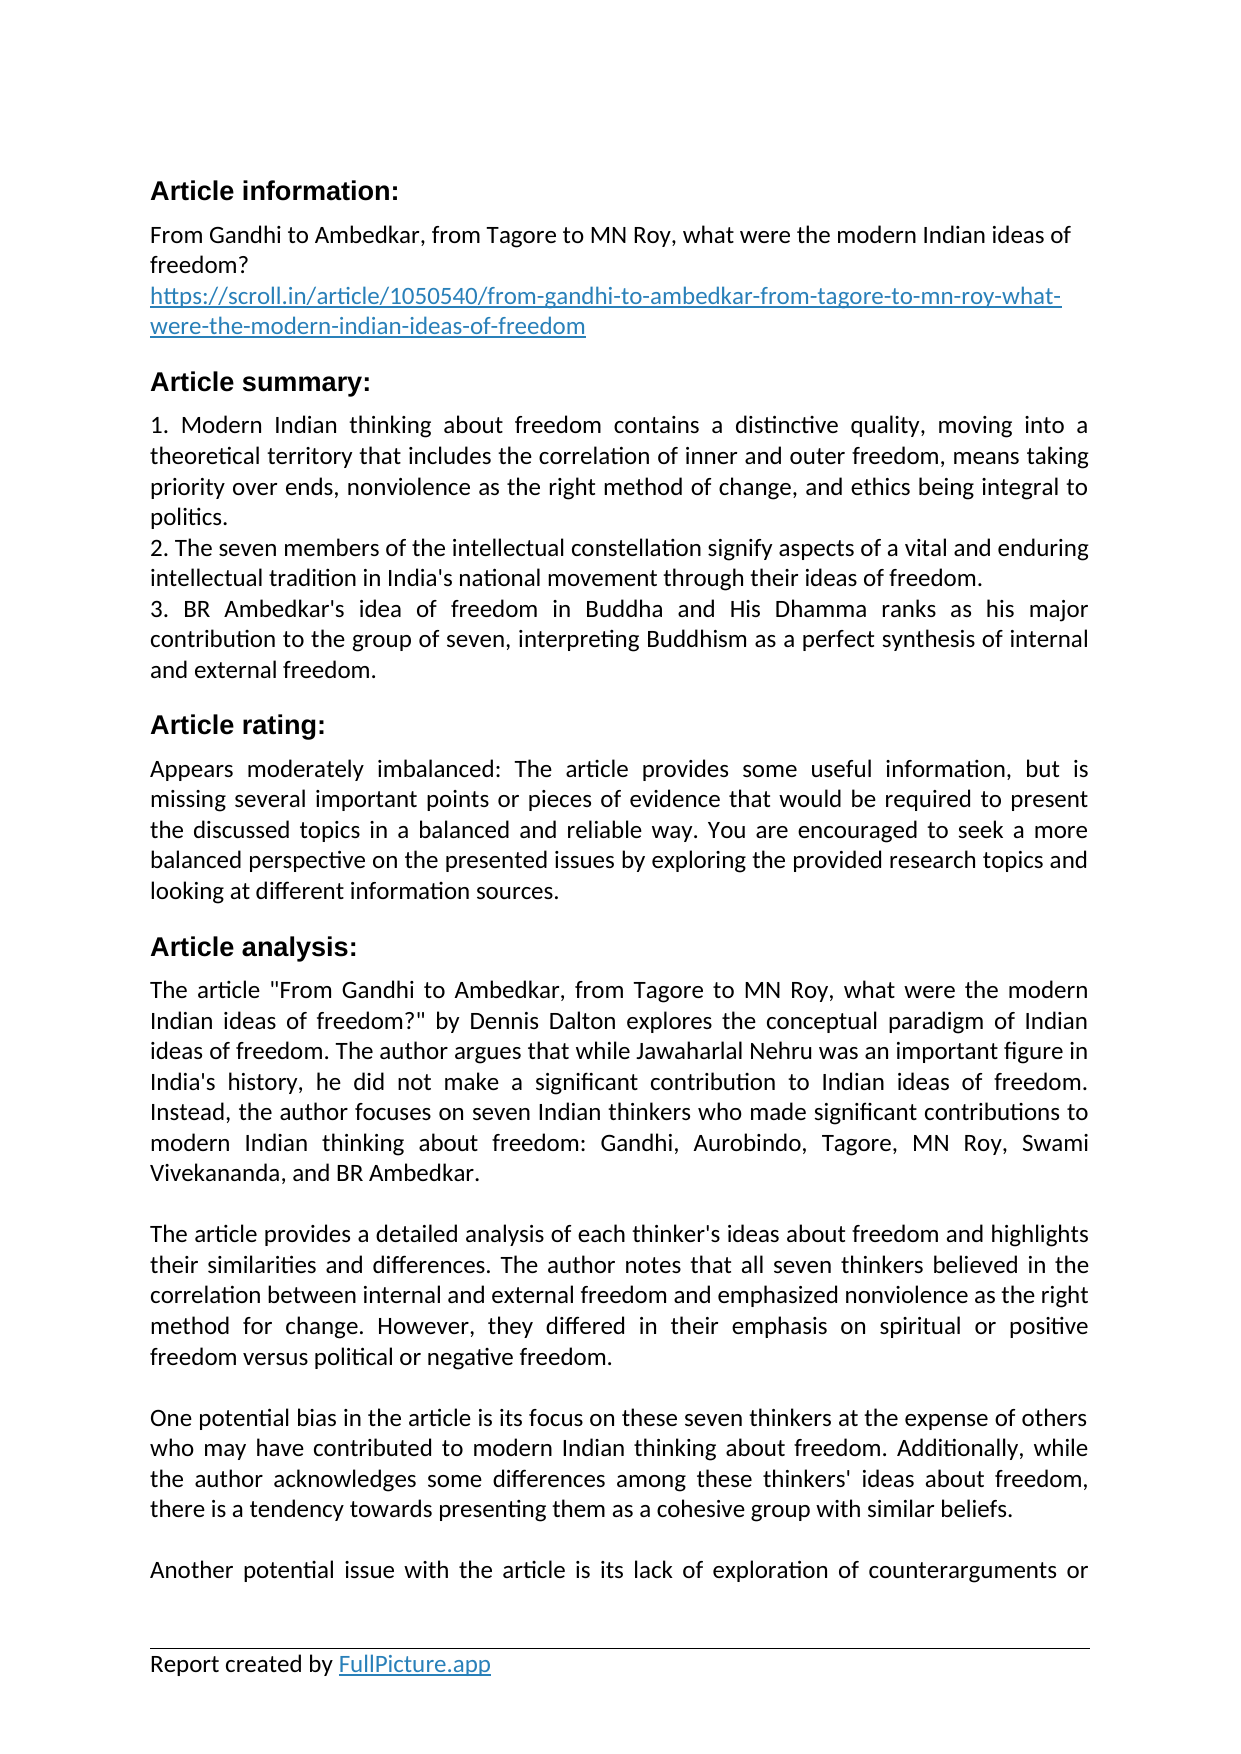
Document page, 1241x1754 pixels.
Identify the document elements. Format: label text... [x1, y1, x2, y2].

text One potential bias in the article is its focus on these seven thinkers at the expense of others who may have contributed to modern Indian thinking about freedom. Additionally, while the author acknowledges some differences among these thinkers' ideas about freedom, there is a tendency towards presenting them as a cohesive group with similar beliefs. [150, 1402, 1090, 1524]
text From Gandhi to Ambedkar, from Tagore to MN Roy, what were the modern Indian ideas of freedom?https://scroll.in/article/1050540/from-gandhi-to-ambedkar-from-tagore-to-mn-roy-what-were-the-modern-indian-ideas-of-freedom [150, 219, 1090, 341]
text Appears moderately imbalanced: The article provides some useful information, but is missing several important points or pieces of evidence that would be required to present the discussed topics in a balanced and reliable way. You are encouraged to seek a more balanced perspective on the presented issues by exploring the provided research topics and looking at different information sources. [150, 753, 1090, 906]
subtitle Article analysis: [150, 931, 1090, 962]
text 2. The seven members of the intellectual constellation signify aspects of a vital and enduring intellectual tradition in India's national movement through their ideas of freedom. [150, 532, 1090, 593]
text 1. Modern Indian thinking about freedom contains a distinctive quality, moving into a theoretical territory that includes the correlation of inner and outer freedom, means taking priority over ends, nonviolence as the right method of change, and ethics being integral to politics. [150, 409, 1090, 532]
text The article provides a detailed analysis of each thinker's ideas about freedom and highlights their similarities and differences. The author notes that all seven thinkers believed in the correlation between internal and external freedom and emphasized nonviolence as the right method for change. However, they differed in their emphasis on spiritual or positive freedom versus political or negative freedom. [150, 1218, 1090, 1371]
text The article "From Gandhi to Ambedkar, from Tagore to MN Roy, what were the modern Indian ideas of freedom?" by Dennis Dalton explores the conceptual paradigm of Indian ideas of freedom. The author argues that while Jawaharlal Nehru was an important figure in India's history, he did not make a significant contribution to Indian ideas of freedom. Instead, the author focuses on seven Indian thinkers who made significant contributions to modern Indian thinking about freedom: Gandhi, Aurobindo, Tagore, MN Roy, Swami Vivekananda, and BR Ambedkar. [150, 974, 1090, 1188]
subtitle Article rating: [150, 709, 1090, 741]
text 3. BR Ambedkar's idea of freedom in Buddha and His Dhamma ranks as his major contribution to the group of seven, interpreting Buddhism as a perfect synthesis of internal and external freedom. [150, 593, 1090, 684]
subtitle Article information: [150, 175, 1090, 206]
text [150, 1554, 1090, 1585]
subtitle Article summary: [150, 366, 1090, 397]
